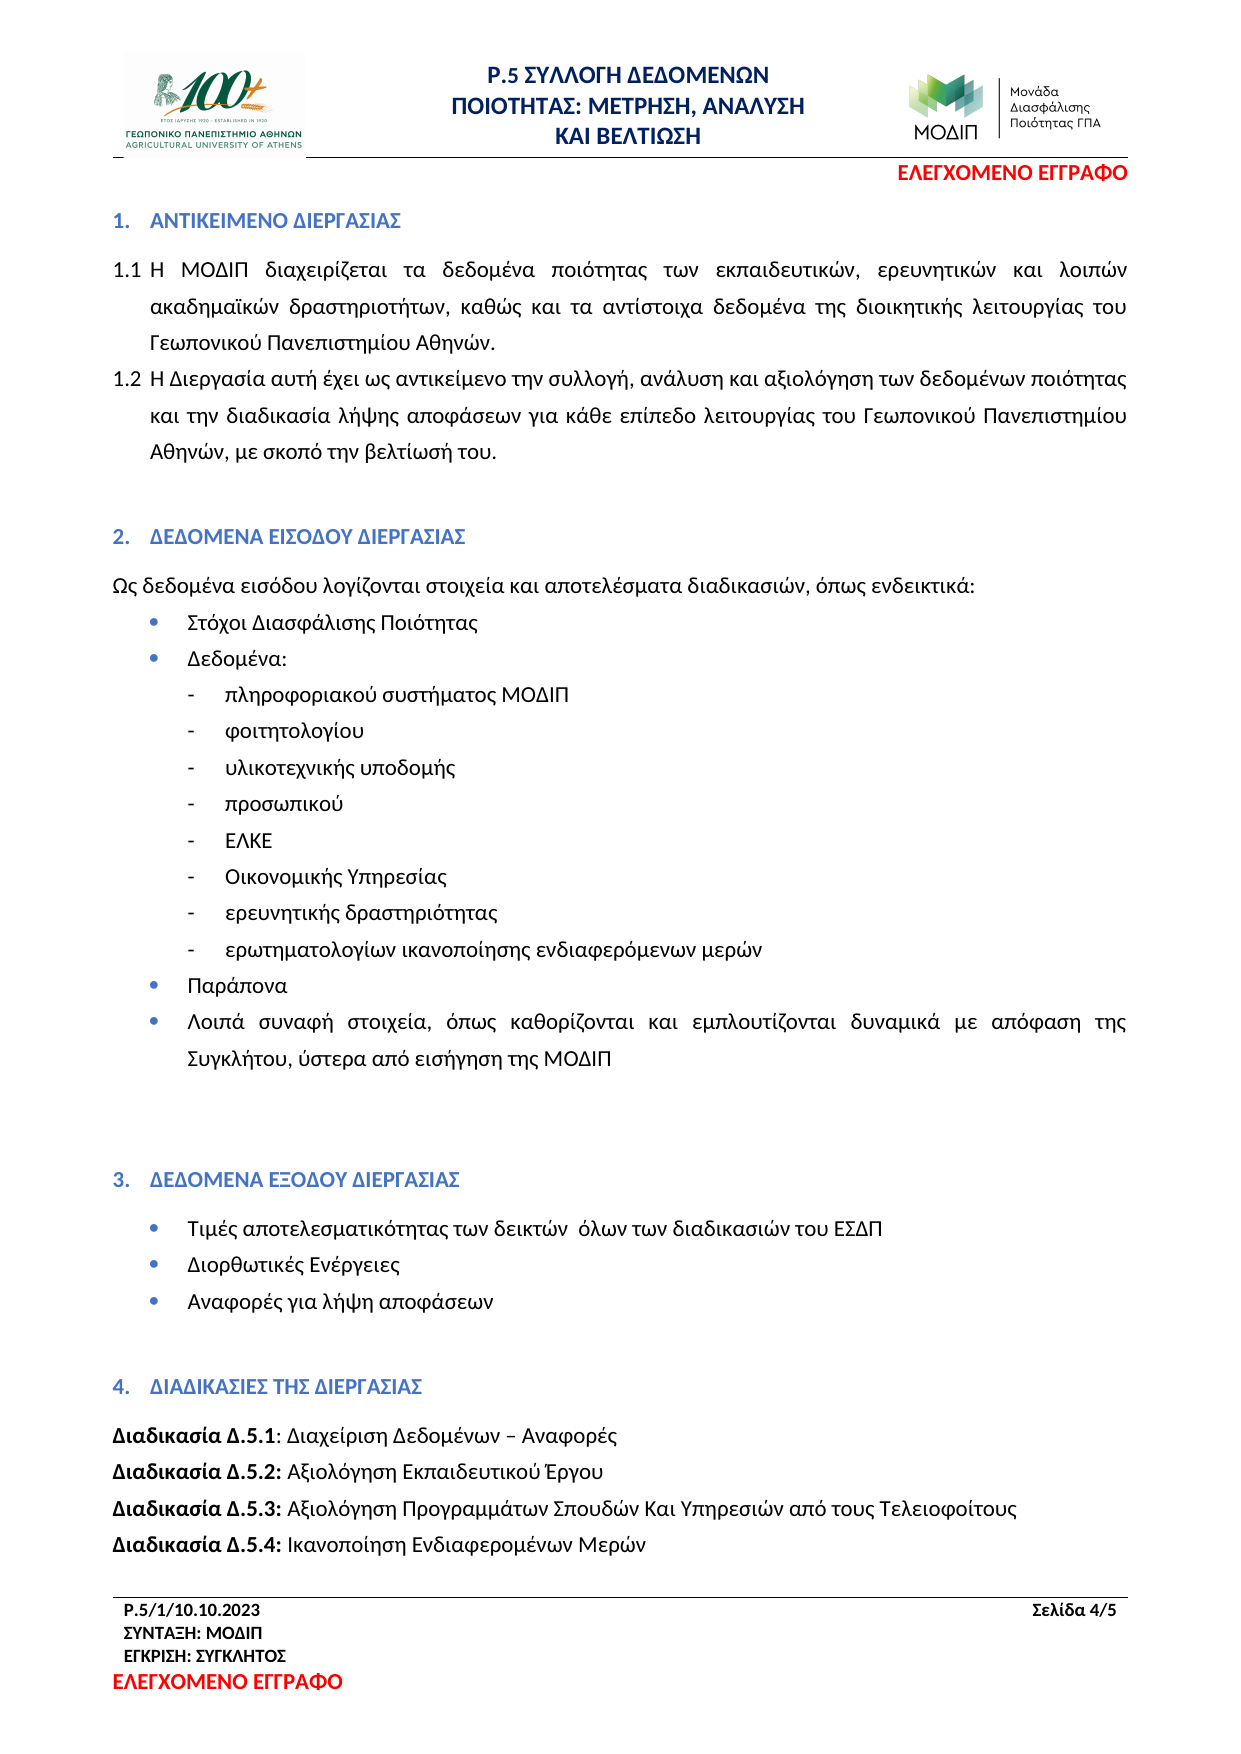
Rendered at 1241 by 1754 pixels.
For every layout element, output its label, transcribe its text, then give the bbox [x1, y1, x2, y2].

text 1.2 Η Διεργασία αυτή έχει ως αντικείμενο την συλλογή, ανάλυση και αξιολόγηση των δεδομένων ποιότητας και την διαδικασία λήψης αποφάσεων για κάθε επίπεδο λειτουργίας του Γεωπονικού Πανεπιστημίου Αθηνών, με σκοπό την βελτίωσή του. [112, 364, 1128, 465]
list ερωτηματολογίων ικανοποίησης ενδιαφερόμενων μερών [187, 935, 1128, 963]
list Διορθωτικές Ενέργειες [150, 1251, 1128, 1279]
subtitle ΔΙΑΔΙΚΑΣΙΕΣ ΤΗΣ ΔΙΕΡΓΑΣΙΑΣ [112, 1372, 1128, 1400]
subtitle ΔΕΔΟΜΕΝΑ ΕΙΣΟΔΟΥ ΔΙΕΡΓΑΣΙΑΣ [112, 522, 1128, 550]
list Λοιπά συναφή στοιχεία, όπως καθορίζονται και εμπλουτίζονται δυναμικά με απόφαση της Συγκλήτου, ύστερα από εισήγηση της ΜΟΔΙΠ [150, 1007, 1128, 1072]
text 1.1 Η ΜΟΔΙΠ διαχειρίζεται τα δεδομένα ποιότητας των εκπαιδευτικών, ερευνητικών και λοιπών ακαδημαϊκών δραστηριοτήτων, καθώς και τα αντίστοιχα δεδομένα της διοικητικής λειτουργίας του Γεωπονικού Πανεπιστημίου Αθηνών. [112, 255, 1128, 356]
text Διαδικασία Δ.5.4: Ικανοποίηση Ενδιαφερομένων Μερών [112, 1530, 1128, 1558]
list Αναφορές για λήψη αποφάσεων [150, 1287, 1128, 1315]
picture [895, 61, 1117, 150]
list Δεδομένα: [150, 644, 1128, 672]
picture [123, 53, 307, 158]
list ερευνητικής δραστηριότητας [187, 898, 1128, 926]
subtitle ΑΝΤΙΚΕΙΜΕΝΟ ΔΙΕΡΓΑΣΙΑΣ [112, 207, 1128, 234]
text Διαδικασία Δ.5.3: Αξιολόγηση Προγραμμάτων Σπουδών Και Υπηρεσιών από τους Τελειοφοίτους [112, 1494, 1128, 1522]
list υλικοτεχνικής υποδομής [187, 753, 1128, 781]
list Στόχοι Διασφάλισης Ποιότητας [150, 608, 1128, 636]
list Τιμές αποτελεσματικότητας των δεικτών όλων των διαδικασιών του ΕΣΔΠ [150, 1214, 1128, 1242]
text Διαδικασία Δ.5.2: Αξιολόγηση Εκπαιδευτικού Έργου [112, 1457, 1128, 1485]
text Ως δεδομένα εισόδου λογίζονται στοιχεία και αποτελέσματα διαδικασιών, όπως ενδεικτικά: [112, 571, 1128, 599]
text Διαδικασία Δ.5.1: Διαχείριση Δεδομένων – Αναφορές [112, 1421, 1128, 1449]
list Οικονομικής Υπηρεσίας [187, 862, 1128, 890]
list προσωπικού [187, 789, 1128, 817]
list Παράπονα [150, 971, 1128, 999]
list ΕΛΚΕ [187, 826, 1128, 854]
list φοιτητολογίου [187, 717, 1128, 745]
subtitle ΔΕΔΟΜΕΝΑ ΕΞΟΔΟΥ ΔΙΕΡΓΑΣΙΑΣ [112, 1165, 1128, 1193]
list πληροφοριακού συστήματος ΜΟΔΙΠ [187, 680, 1128, 708]
